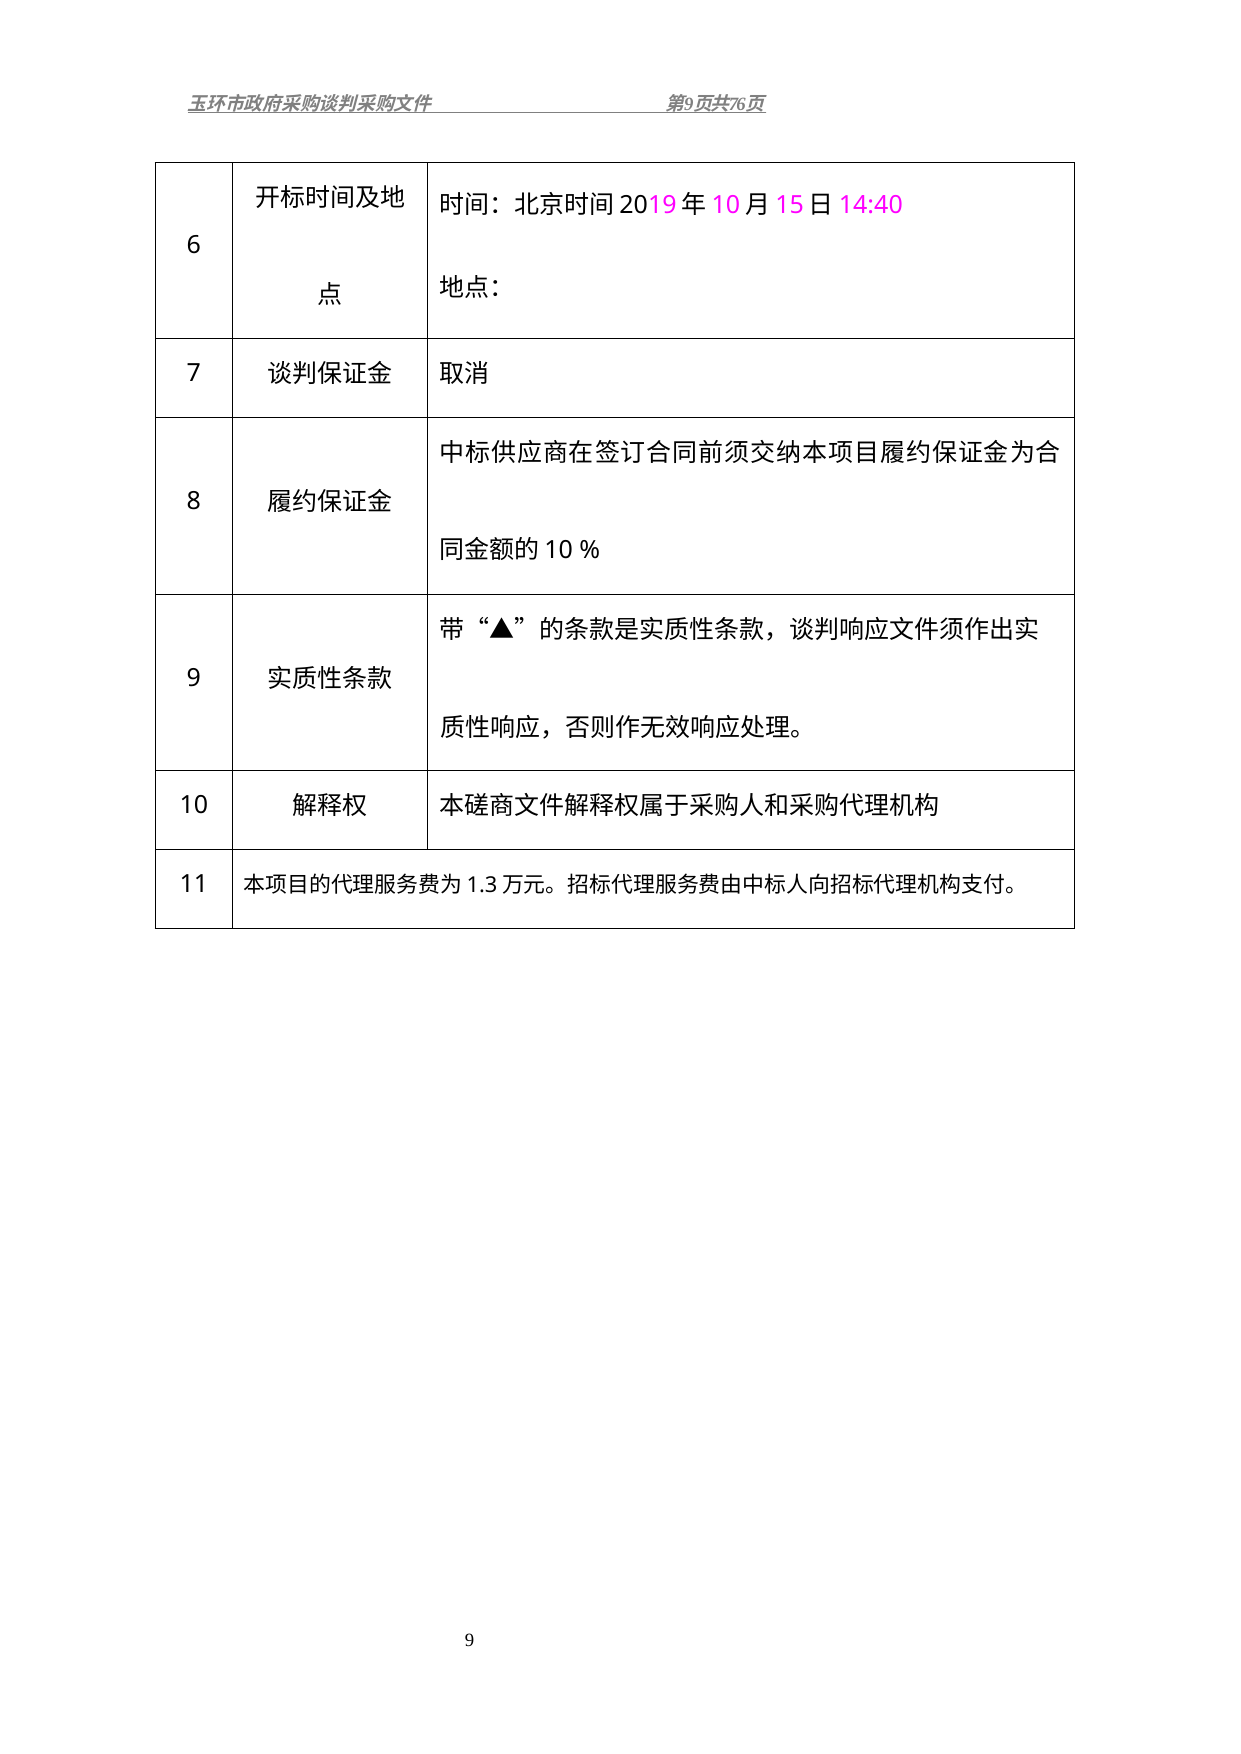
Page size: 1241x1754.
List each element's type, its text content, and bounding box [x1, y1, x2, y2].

table_cell 本项目的代理服务费为1.3万元。招标代理服务费由中标人向招标代理机构支付。 [233, 850, 1074, 927]
table_cell 7 [156, 339, 232, 417]
table_cell 开标时间及地点 [233, 163, 427, 338]
table_cell 9 [156, 595, 232, 770]
table_cell 中标供应商在签订合同前须交纳本项目履约保证金为合同金额的10 % [428, 418, 1074, 594]
table_cell 带“▲”的条款是实质性条款，谈判响应文件须作出实质性响应，否则作无效响应处理。 [428, 595, 1074, 770]
table_cell 10 [156, 771, 232, 849]
table_cell 解释权 [233, 771, 427, 849]
table_cell 8 [156, 418, 232, 594]
table_cell 11 [156, 850, 232, 927]
table_cell 履约保证金 [233, 418, 427, 594]
table_cell 本磋商文件解释权属于采购人和采购代理机构 [428, 771, 1074, 849]
table_cell 时间：北京时间2019年10月15日14:40 地点： [428, 163, 1074, 338]
table_cell 取消 [428, 339, 1074, 417]
table_cell 6 [156, 163, 232, 338]
table_cell 实质性条款 [233, 595, 427, 770]
table_cell 谈判保证金 [233, 339, 427, 417]
